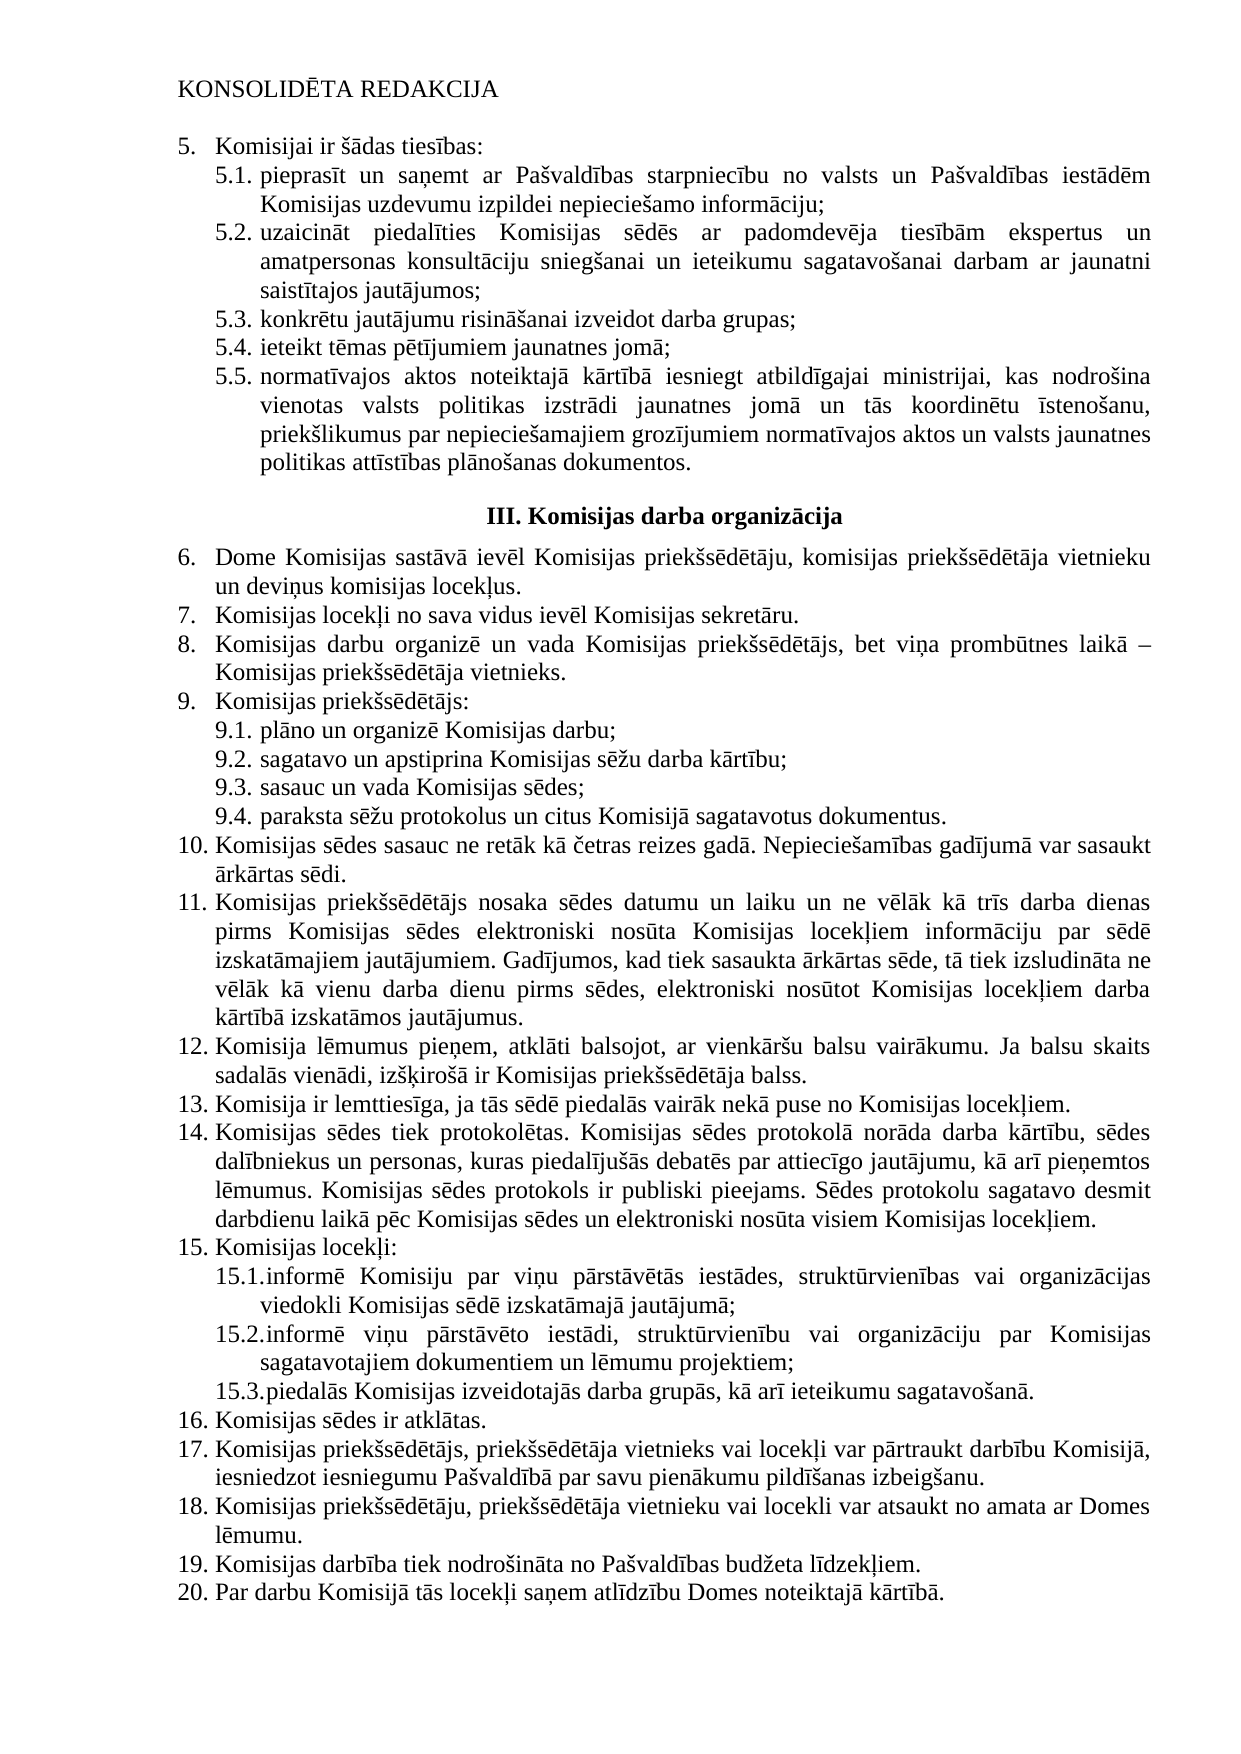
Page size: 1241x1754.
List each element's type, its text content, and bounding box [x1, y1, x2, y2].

text III. Komisijas darba organizācija [177, 501, 1152, 530]
list Komisijas priekšsēdētājs nosaka sēdes datumu un laiku un ne vēlāk kā trīs darba dienas pirms Komisijas sēdes elektroniski nosūta Komisijas locekļiem informāciju par sēdē izskatāmajiem jautājumiem. Gadījumos, kad tiek sasaukta ārkārtas sēde, tā tiek izsludināta ne vēlāk kā vienu darba dienu pirms sēdes, elektroniski nosūtot Komisijas locekļiem darba kārtībā izskatāmos jautājumus. [177, 887, 1152, 1031]
list ieteikt tēmas pētījumiem jaunatnes jomā; [215, 332, 1152, 361]
list Komisijas priekšsēdētājs, priekšsēdētāja vietnieks vai locekļi var pārtraukt darbību Komisijā, iesniedzot iesniegumu Pašvaldībā par savu pienākumu pildīšanas izbeigšanu. [177, 1434, 1152, 1491]
list Dome Komisijas sastāvā ievēl Komisijas priekšsēdētāju, komisijas priekšsēdētāja vietnieku un deviņus komisijas locekļus. [177, 542, 1152, 600]
list sasauc un vada Komisijas sēdes; [215, 772, 1152, 801]
list Komisijas locekļi: [177, 1232, 1152, 1261]
list Komisijas priekšsēdētājs: [177, 686, 1152, 715]
list Komisijas sēdes sasauc ne retāk kā četras reizes gadā. Nepieciešamības gadījumā var sasaukt ārkārtas sēdi. [177, 830, 1152, 887]
list Komisijas sēdes ir atklātas. [177, 1405, 1152, 1434]
list paraksta sēžu protokolus un citus Komisijā sagatavotus dokumentus. [215, 801, 1152, 830]
list piedalās Komisijas izveidotajās darba grupās, kā arī ieteikumu sagatavošanā. [215, 1376, 1152, 1405]
list Komisijas darbība tiek nodrošināta no Pašvaldības budžeta līdzekļiem. [177, 1549, 1152, 1577]
list Komisijas sēdes tiek protokolētas. Komisijas sēdes protokolā norāda darba kārtību, sēdes dalībniekus un personas, kuras piedalījušās debatēs par attiecīgo jautājumu, kā arī pieņemtos lēmumus. Komisijas sēdes protokols ir publiski pieejams. Sēdes protokolu sagatavo desmit darbdienu laikā pēc Komisijas sēdes un elektroniski nosūta visiem Komisijas locekļiem. [177, 1117, 1152, 1232]
list Komisijas darbu organizē un vada Komisijas priekšsēdētājs, bet viņa prombūtnes laikā – Komisijas priekšsēdētāja vietnieks. [177, 629, 1152, 686]
list Par darbu Komisijā tās locekļi saņem atlīdzību Domes noteiktajā kārtībā. [177, 1577, 1152, 1606]
list uzaicināt piedalīties Komisijas sēdēs ar padomdevēja tiesībām ekspertus un amatpersonas konsultāciju sniegšanai un ieteikumu sagatavošanai darbam ar jaunatni saistītajos jautājumos; [215, 217, 1152, 304]
list normatīvajos aktos noteiktajā kārtībā iesniegt atbildīgajai ministrijai, kas nodrošina vienotas valsts politikas izstrādi jaunatnes jomā un tās koordinētu īstenošanu, priekšlikumus par nepieciešamajiem grozījumiem normatīvajos aktos un valsts jaunatnes politikas attīstības plānošanas dokumentos. [215, 361, 1152, 476]
list konkrētu jautājumu risināšanai izveidot darba grupas; [215, 304, 1152, 332]
list pieprasīt un saņemt ar Pašvaldības starpniecību no valsts un Pašvaldības iestādēm Komisijas uzdevumu izpildei nepieciešamo informāciju; [215, 160, 1152, 217]
list informē viņu pārstāvēto iestādi, struktūrvienību vai organizāciju par Komisijas sagatavotajiem dokumentiem un lēmumu projektiem; [215, 1319, 1152, 1376]
list Komisijas locekļi no sava vidus ievēl Komisijas sekretāru. [177, 600, 1152, 629]
list Komisijas priekšsēdētāju, priekšsēdētāja vietnieku vai locekli var atsaukt no amata ar Domes lēmumu. [177, 1491, 1152, 1549]
list sagatavo un apstiprina Komisijas sēžu darba kārtību; [215, 744, 1152, 772]
list Komisijai ir šādas tiesības: [177, 131, 1152, 160]
list plāno un organizē Komisijas darbu; [215, 715, 1152, 744]
list Komisija lēmumus pieņem, atklāti balsojot, ar vienkāršu balsu vairākumu. Ja balsu skaits sadalās vienādi, izšķirošā ir Komisijas priekšsēdētāja balss. [177, 1031, 1152, 1089]
list Komisija ir lemttiesīga, ja tās sēdē piedalās vairāk nekā puse no Komisijas locekļiem. [177, 1089, 1152, 1117]
list informē Komisiju par viņu pārstāvētās iestādes, struktūrvienības vai organizācijas viedokli Komisijas sēdē izskatāmajā jautājumā; [215, 1261, 1152, 1319]
